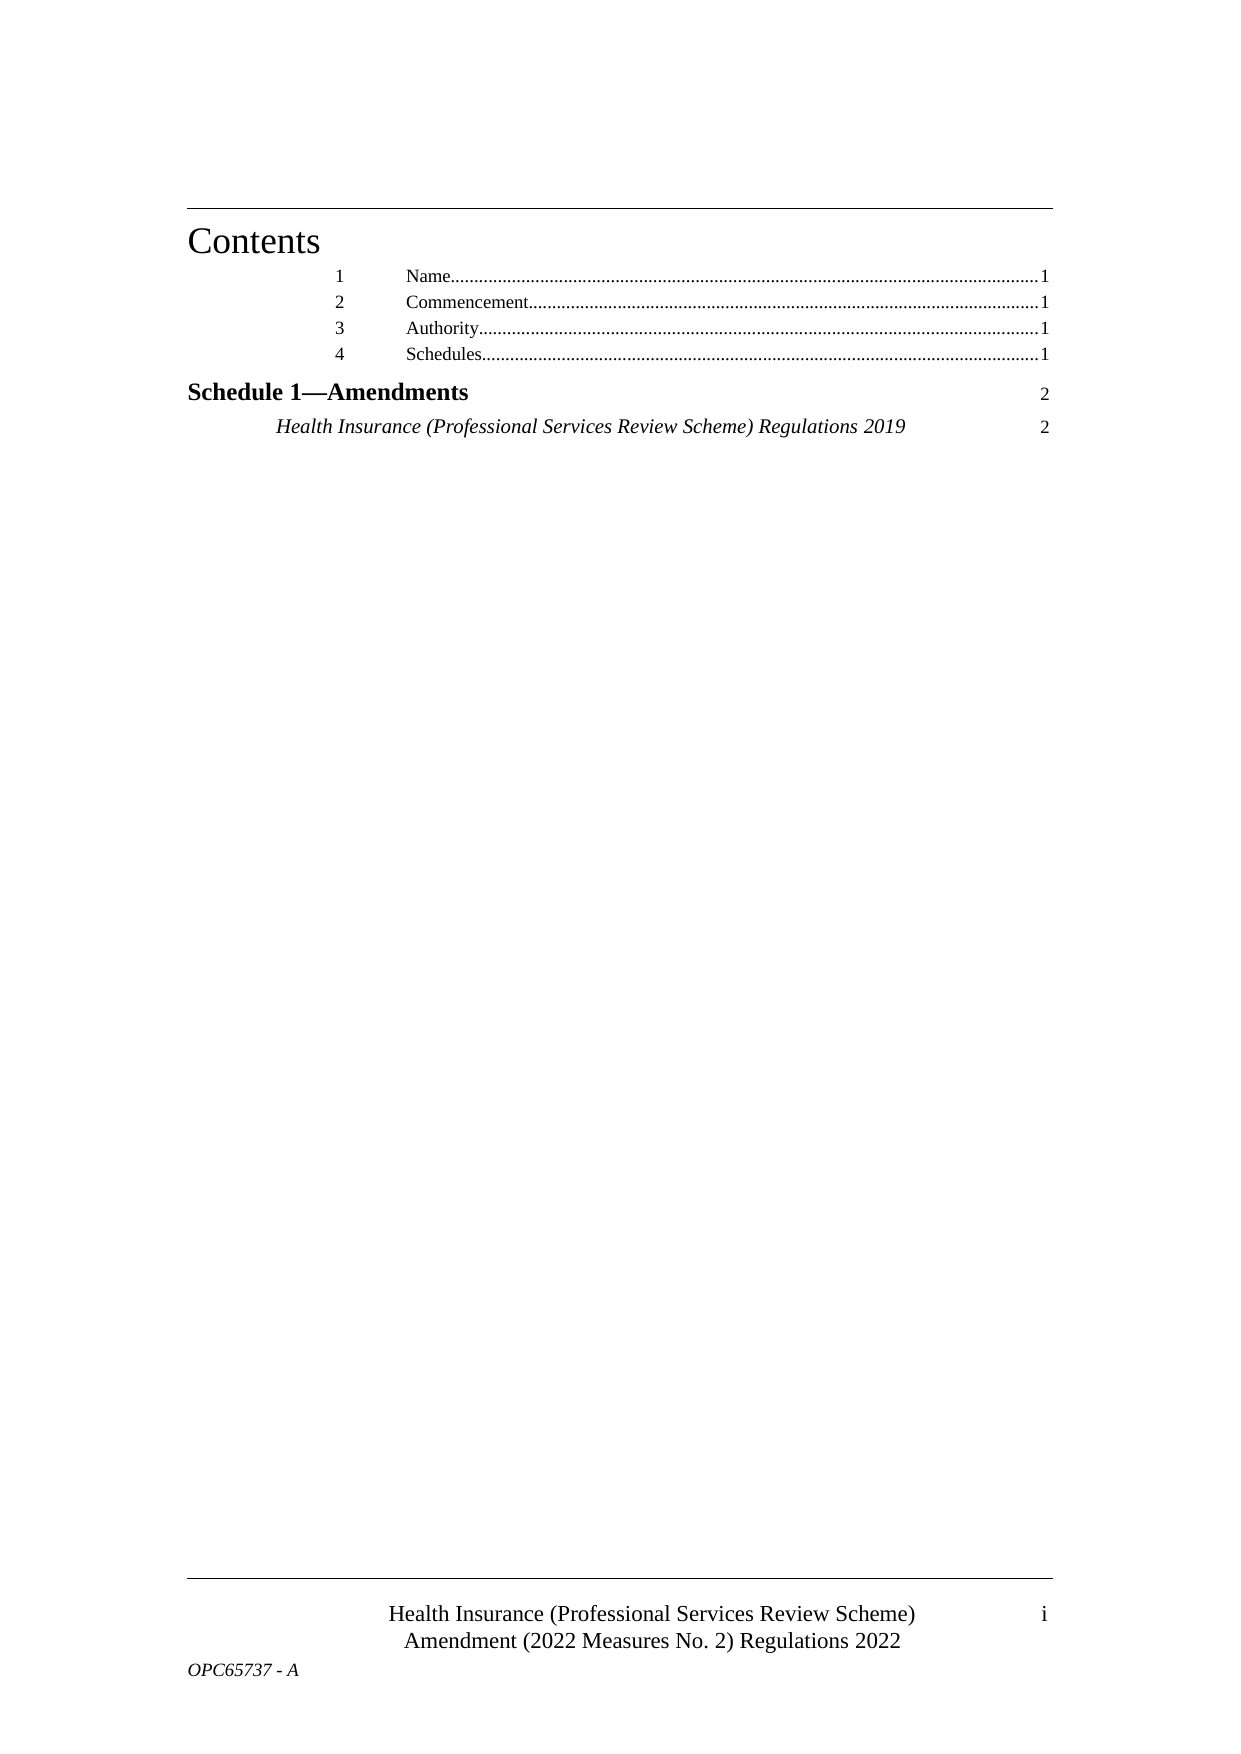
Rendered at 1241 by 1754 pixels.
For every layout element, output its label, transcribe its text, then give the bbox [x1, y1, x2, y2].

text 4 Schedules 1 [335, 342, 994, 364]
text 2 Commencement 1 [335, 291, 994, 313]
text Schedule 1—Amendments 2 [187, 377, 994, 405]
text Contents [187, 218, 1053, 261]
text 1 Name 1 [335, 265, 994, 287]
text Health Insurance (Professional Services Review Scheme) Regulations 2019 2 [276, 414, 994, 438]
text 3 Authority 1 [335, 317, 994, 338]
